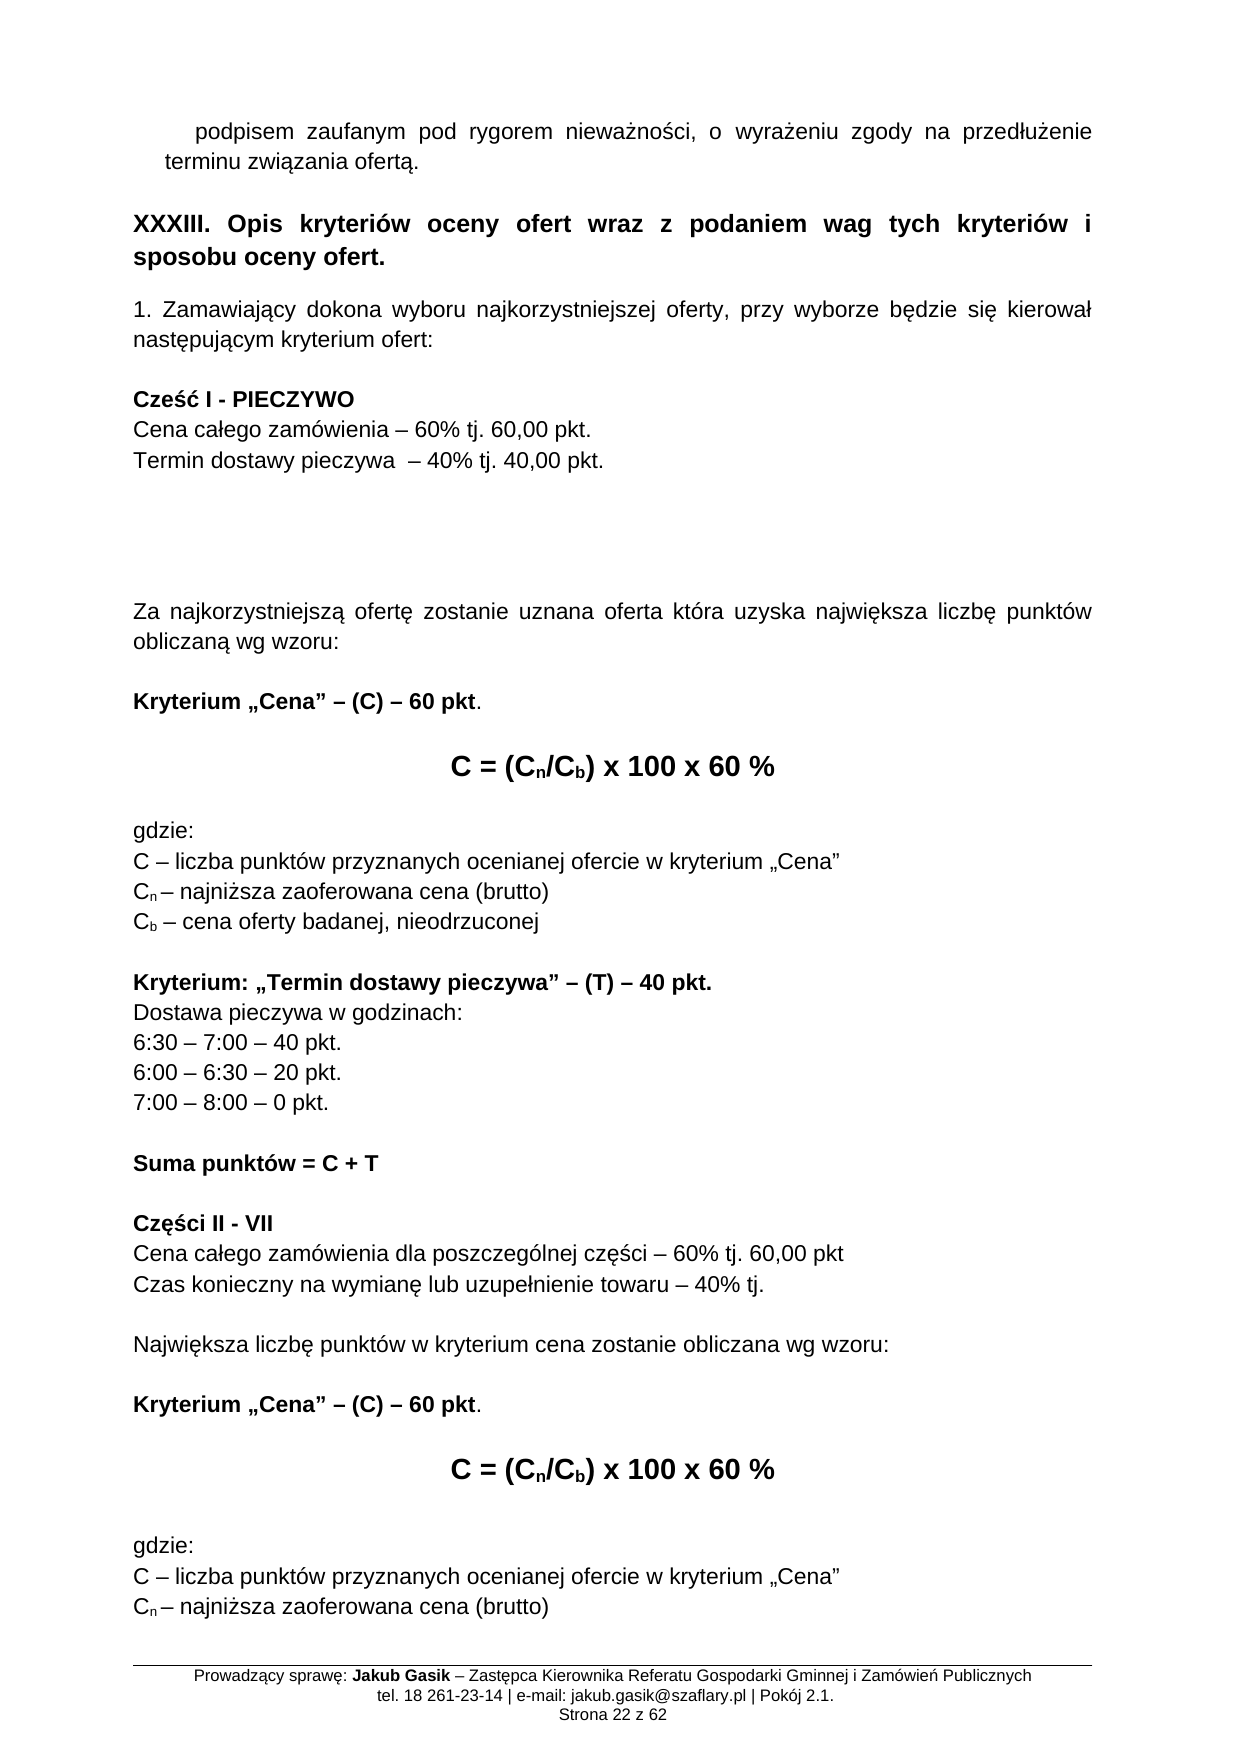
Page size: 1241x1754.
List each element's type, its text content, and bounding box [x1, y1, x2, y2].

text Cześć I - PIECZYWO [133, 386, 1092, 413]
text 6:00 – 6:30 – 20 pkt. [133, 1059, 1092, 1086]
text Największa liczbę punktów w kryterium cena zostanie obliczana wg wzoru: [133, 1331, 1092, 1357]
text 7:00 – 8:00 – 0 pkt. [133, 1089, 1092, 1116]
text Cena całego zamówienia – 60% tj. 60,00 pkt. [133, 416, 1092, 443]
text XXXIII. Opis kryteriów oceny ofert wraz z podaniem wag tych kryteriów i sposobu oceny ofert. [133, 209, 1092, 271]
text C – liczba punktów przyznanych ocenianej ofercie w kryterium „Cena” [133, 848, 1092, 874]
text Kryterium: „Termin dostawy pieczywa” – (T) – 40 pkt. [133, 968, 1092, 995]
text Cn – najniższa zaoferowana cena (brutto) [133, 1593, 1092, 1619]
text Cena całego zamówienia dla poszczególnej części – 60% tj. 60,00 pkt [133, 1240, 1092, 1267]
text Cb – cena oferty badanej, nieodrzuconej [133, 908, 1092, 934]
text gdzie: [133, 1532, 1092, 1559]
text Za najkorzystniejszą ofertę zostanie uznana oferta która uzyska największa liczbę punktów obliczaną wg wzoru: [133, 598, 1092, 654]
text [133, 118, 1092, 175]
text C – liczba punktów przyznanych ocenianej ofercie w kryterium „Cena” [133, 1563, 1092, 1589]
text Cn – najniższa zaoferowana cena (brutto) [133, 878, 1092, 904]
text C = (Cn/Cb) x 100 x 60 % [133, 749, 1092, 782]
text Części II - VII [133, 1210, 1092, 1237]
text Suma punktów = C + T [133, 1150, 1092, 1176]
text Kryterium „Cena” – (C) – 60 pkt. [133, 1391, 1092, 1418]
text Kryterium „Cena” – (C) – 60 pkt. [133, 688, 1092, 715]
text Termin dostawy pieczywa – 40% tj. 40,00 pkt. [133, 447, 1092, 473]
text C = (Cn/Cb) x 100 x 60 % [133, 1452, 1092, 1485]
text 1. Zamawiający dokona wyboru najkorzystniejszej oferty, przy wyborze będzie się kierował następującym kryterium ofert: [133, 296, 1092, 352]
text gdzie: [133, 817, 1092, 844]
text Czas konieczny na wymianę lub uzupełnienie towaru – 40% tj. [133, 1271, 1092, 1297]
text Dostawa pieczywa w godzinach: [133, 999, 1092, 1025]
text 6:30 – 7:00 – 40 pkt. [133, 1029, 1092, 1055]
